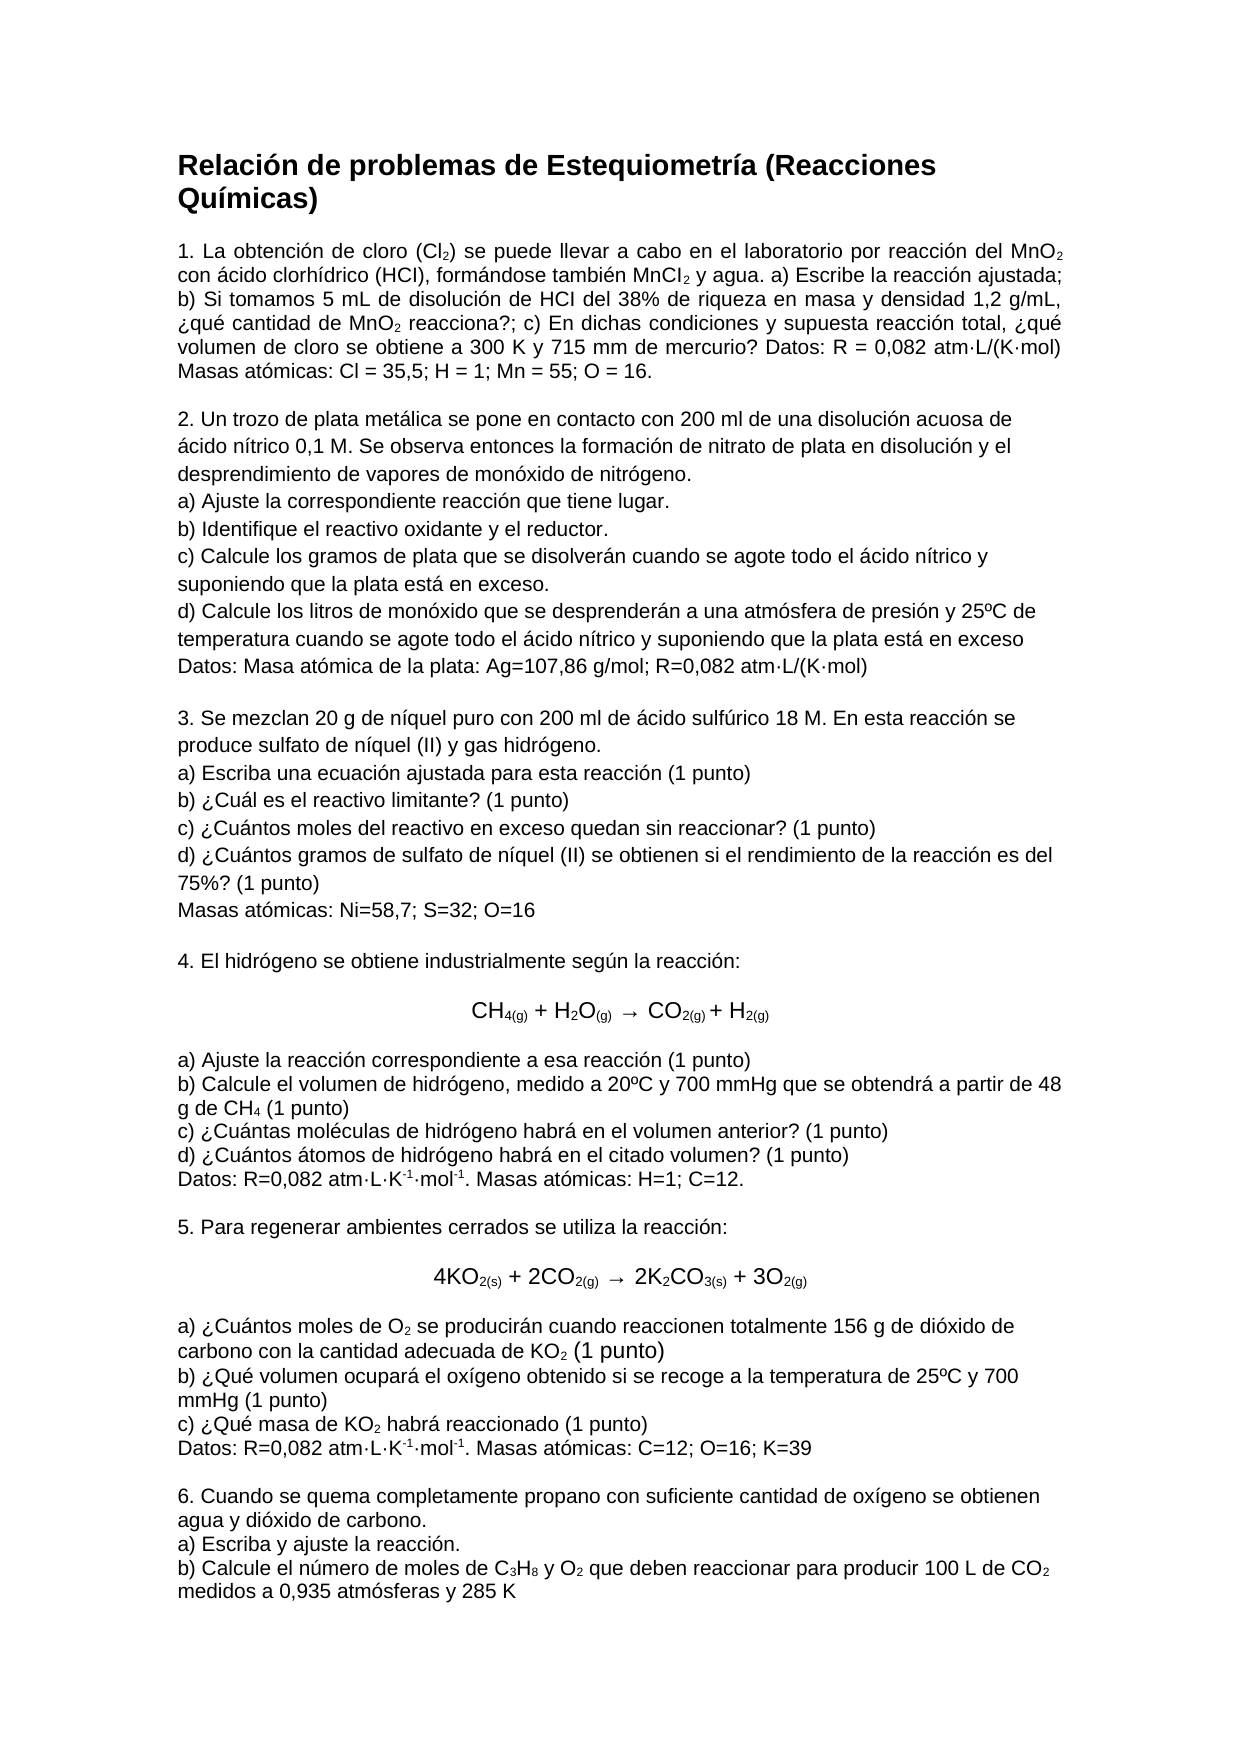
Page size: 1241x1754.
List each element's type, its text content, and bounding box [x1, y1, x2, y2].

text c) Calcule los gramos de plata que se disolverán cuando se agote todo el ácido nítrico y suponiendo que la plata está en exceso. [177, 544, 1063, 595]
text a) Ajuste la correspondiente reacción que tiene lugar. [177, 489, 1063, 513]
text Datos: R=0,082 atm·L·K-1·mol-1. Masas atómicas: H=1; C=12. [177, 1167, 1063, 1191]
text c) ¿Cuántos moles del reactivo en exceso quedan sin reaccionar? (1 punto) [177, 815, 1063, 839]
text b) ¿Cuál es el reactivo limitante? (1 punto) [177, 788, 1063, 812]
text 5. Para regenerar ambientes cerrados se utiliza la reacción: [177, 1215, 1063, 1239]
text b) Identifique el reactivo oxidante y el reductor. [177, 516, 1063, 540]
text Masas atómicas: Ni=58,7; S=32; O=16 [177, 898, 1063, 922]
text d) ¿Cuántos átomos de hidrógeno habrá en el citado volumen? (1 punto) [177, 1143, 1063, 1167]
text Relación de problemas de Estequiometría (Reacciones Químicas) [177, 148, 1063, 215]
text b) Calcule el número de moles de C3H8 y O2 que deben reaccionar para producir 100 L de CO2 medidos a 0,935 atmósferas y 285 K [177, 1555, 1063, 1603]
text a) Escriba una ecuación ajustada para esta reacción (1 punto) [177, 760, 1063, 784]
text c) ¿Qué masa de KO2 habrá reaccionado (1 punto) [177, 1412, 1063, 1436]
text c) ¿Cuántas moléculas de hidrógeno habrá en el volumen anterior? (1 punto) [177, 1119, 1063, 1143]
text 6. Cuando se quema completamente propano con suficiente cantidad de oxígeno se obtienen agua y dióxido de carbono. [177, 1483, 1063, 1531]
text d) Calcule los litros de monóxido que se desprenderán a una atmósfera de presión y 25ºC de temperatura cuando se agote todo el ácido nítrico y suponiendo que la plata está en exceso [177, 599, 1063, 650]
text 2. Un trozo de plata metálica se pone en contacto con 200 ml de una disolución acuosa de ácido nítrico 0,1 M. Se observa entonces la formación de nitrato de plata en disolución y el desprendimiento de vapores de monóxido de nitrógeno. [177, 406, 1063, 485]
text a) ¿Cuántos moles de O2 se producirán cuando reaccionen totalmente 156 g de dióxido de carbono con la cantidad adecuada de KO2 (1 punto) [177, 1313, 1063, 1364]
text 4. El hidrógeno se obtiene industrialmente según la reacción: [177, 949, 1063, 973]
text a) Escriba y ajuste la reacción. [177, 1531, 1063, 1555]
text Datos: R=0,082 atm·L·K-1·mol-1. Masas atómicas: C=12; O=16; K=39 [177, 1436, 1063, 1459]
text b) Calcule el volumen de hidrógeno, medido a 20ºC y 700 mmHg que se obtendrá a partir de 48 g de CH4 (1 punto) [177, 1071, 1063, 1119]
text CH4(g) + H2O(g) → CO2(g) + H2(g) [177, 997, 1063, 1023]
text 3. Se mezclan 20 g de níquel puro con 200 ml de ácido sulfúrico 18 M. En esta reacción se produce sulfato de níquel (II) y gas hidrógeno. [177, 705, 1063, 757]
text Datos: Masa atómica de la plata: Ag=107,86 g/mol; R=0,082 atm·L/(K·mol) [177, 654, 1063, 678]
text a) Ajuste la reacción correspondiente a esa reacción (1 punto) [177, 1047, 1063, 1071]
text 4KO2(s) + 2CO2(g) → 2K2CO3(s) + 3O2(g) [177, 1263, 1063, 1289]
text 1. La obtención de cloro (Cl2) se puede llevar a cabo en el laboratorio por reacción del MnO2 con ácido clorhídrico (HCI), formándose también MnCI2 y agua. a) Escribe la reacción ajustada; b) Si tomamos 5 mL de disolución de HCI del 38% de riqueza en masa y densidad 1,2 g/mL, ¿qué cantidad de MnO2 reacciona?; c) En dichas condiciones y supuesta reacción total, ¿qué volumen de cloro se obtiene a 300 K y 715 mm de mercurio? Datos: R = 0,082 atm·L/(K·mol) Masas atómicas: Cl = 35,5; H = 1; Mn = 55; O = 16. [177, 239, 1063, 382]
text b) ¿Qué volumen ocupará el oxígeno obtenido si se recoge a la temperatura de 25ºC y 700 mmHg (1 punto) [177, 1364, 1063, 1412]
text d) ¿Cuántos gramos de sulfato de níquel (II) se obtienen si el rendimiento de la reacción es del 75%? (1 punto) [177, 843, 1063, 894]
